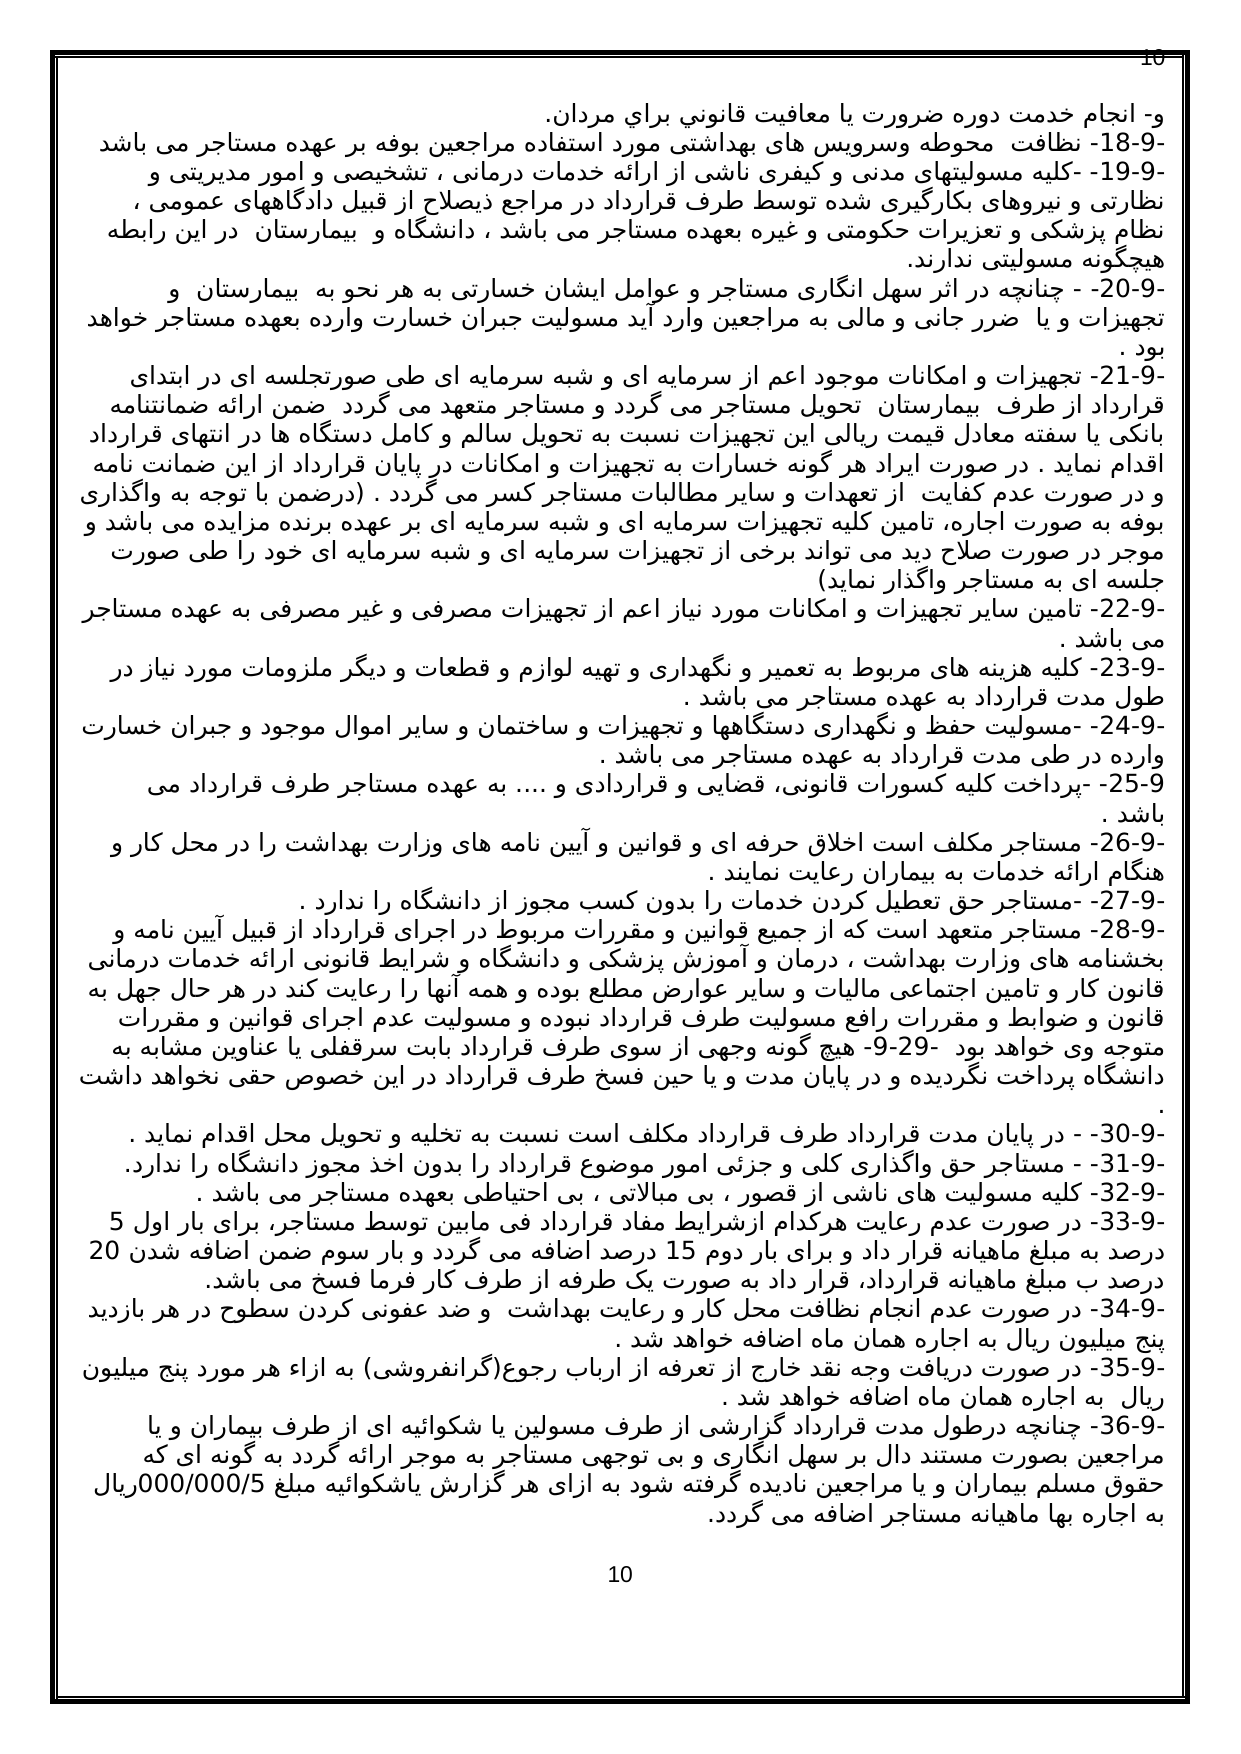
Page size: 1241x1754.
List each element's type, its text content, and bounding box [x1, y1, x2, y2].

text -27-9- -مستاجر حق تعطیل کردن خدمات را بدون کسب مجوز از دانشگاه را ندارد . [75, 886, 1165, 915]
text -33-9- در صورت عدم رعایت هرکدام ازشرایط مفاد قرارداد فی مابین توسط مستاجر، برای بار اول 5 درصد به مبلغ ماهیانه قرار داد و برای بار دوم 15 درصد اضافه می گردد و بار سوم ضمن اضافه شدن 20 درصد ب مبلغ ماهیانه قرارداد، قرار داد به صورت یک طرفه از طرف کار فرما فسخ می باشد. [75, 1207, 1165, 1294]
text -30-9- - در پایان مدت قرارداد طرف قرارداد مکلف است نسبت به تخلیه و تحویل محل اقدام نماید . [75, 1119, 1165, 1149]
text -20-9- - چنانچه در اثر سهل انگاری مستاجر و عوامل ایشان خسارتی به هر نحو به بیمارستان و تجهیزات و یا ضرر جانی و مالی به مراجعین وارد آید مسولیت جبران خسارت وارده بعهده مستاجر خواهد بود . [75, 274, 1165, 361]
text -19-9- -کلیه مسولیتهای مدنی و کیفری ناشی از ارائه خدمات درمانی ، تشخیصی و امور مدیریتی و نظارتی و نیروهای بکارگیری شده توسط طرف قرارداد در مراجع ذیصلاح از قبیل دادگاههای عمومی ، نظام پزشکی و تعزیرات حکومتی و غیره بعهده مستاجر می باشد ، دانشگاه و بیمارستان در این رابطه هیچگونه مسولیتی ندارند. [75, 157, 1165, 274]
text -35-9- در صورت دریافت وجه نقد خارج از تعرفه از ارباب رجوع(گرانفروشی) به ازاء هر مورد پنج میلیون ریال به اجاره همان ماه اضافه خواهد شد . [75, 1353, 1165, 1411]
text و- انجام خدمت دوره ضرورت يا معافيت قانوني براي مردان. [75, 99, 1165, 128]
text 25-9- -پرداخت کلیه کسورات قانونی، قضایی و قراردادی و .... به عهده مستاجر طرف قرارداد می باشد . [75, 769, 1165, 828]
text -36-9- چنانچه درطول مدت قرارداد گزارشی از طرف مسولین یا شکوائیه ای از طرف بیماران و یا مراجعین بصورت مستند دال بر سهل انگاری و بی توجهی مستاجر به موجر ارائه گردد به گونه ای که حقوق مسلم بیماران و یا مراجعین نادیده گرفته شود به ازای هر گزارش یاشکوائیه مبلغ 000/000/5ريال به اجاره بها ماهیانه مستاجر اضافه می گردد. [75, 1411, 1165, 1528]
text -28-9- مستاجر متعهد است که از جمیع قوانین و مقررات مربوط در اجرای قرارداد از قبیل آیین نامه و بخشنامه های وزارت بهداشت ، درمان و آموزش پزشکی و دانشگاه و شرایط قانونی ارائه خدمات درمانی قانون کار و تامین اجتماعی مالیات و سایر عوارض مطلع بوده و همه آنها را رعایت کند در هر حال جهل به قانون و ضوابط و مقررات رافع مسولیت طرف قرارداد نبوده و مسولیت عدم اجرای قوانین و مقررات متوجه وی خواهد بود -29-9- هیچ گونه وجهی از سوی طرف قرارداد بابت سرقفلی یا عناوین مشابه به دانشگاه پرداخت نگردیده و در پایان مدت و یا حین فسخ طرف قرارداد در این خصوص حقی نخواهد داشت . [75, 915, 1165, 1119]
text -31-9- - مستاجر حق واگذاری کلی و جزئی امور موضوع قرارداد را بدون اخذ مجوز دانشگاه را ندارد. [75, 1149, 1165, 1178]
text -32-9- کلیه مسولیت های ناشی از قصور ، بی مبالاتی ، بی احتیاطی بعهده مستاجر می باشد . [75, 1178, 1165, 1207]
text -26-9- مستاجر مکلف است اخلاق حرفه ای و قوانین و آیین نامه های وزارت بهداشت را در محل کار و هنگام ارائه خدمات به بیماران رعایت نمایند . [75, 828, 1165, 886]
text -34-9- در صورت عدم انجام نظافت محل کار و رعایت بهداشت و ضد عفونی کردن سطوح در هر بازدید پنج میلیون ریال به اجاره همان ماه اضافه خواهد شد . [75, 1294, 1165, 1353]
text -21-9- تجهیزات و امکانات موجود اعم از سرمایه ای و شبه سرمایه ای طی صورتجلسه ای در ابتدای قرارداد از طرف بیمارستان تحویل مستاجر می گردد و مستاجر متعهد می گردد ضمن ارائه ضمانتنامه بانکی یا سفته معادل قیمت ریالی این تجهیزات نسبت به تحویل سالم و کامل دستگاه ها در انتهای قرارداد اقدام نماید . در صورت ایراد هر گونه خسارات به تجهیزات و امکانات در پایان قرارداد از این ضمانت نامه و در صورت عدم کفایت از تعهدات و سایر مطالبات مستاجر کسر می گردد . (درضمن با توجه به واگذاری بوفه به صورت اجاره، تامین کلیه تجهیزات سرمایه ای و شبه سرمایه ای بر عهده برنده مزایده می باشد و موجر در صورت صلاح دید می تواند برخی از تجهیزات سرمایه ای و شبه سرمایه ای خود را طی صورت جلسه ای به مستاجر واگذار نماید) [75, 361, 1165, 594]
text -22-9- تامین سایر تجهیزات و امکانات مورد نیاز اعم از تجهیزات مصرفی و غیر مصرفی به عهده مستاجر می باشد . [75, 594, 1165, 653]
text -23-9- کلیه هزینه های مربوط به تعمیر و نگهداری و تهیه لوازم و قطعات و دیگر ملزومات مورد نیاز در طول مدت قرارداد به عهده مستاجر می باشد . [75, 653, 1165, 711]
text -18-9- نظافت محوطه وسرویس های بهداشتی مورد استفاده مراجعین بوفه بر عهده مستاجر می باشد [75, 128, 1165, 157]
text -24-9- -مسولیت حفظ و نگهداری دستگاهها و تجهیزات و ساختمان و سایر اموال موجود و جبران خسارت وارده در طی مدت قرارداد به عهده مستاجر می باشد . [75, 711, 1165, 769]
